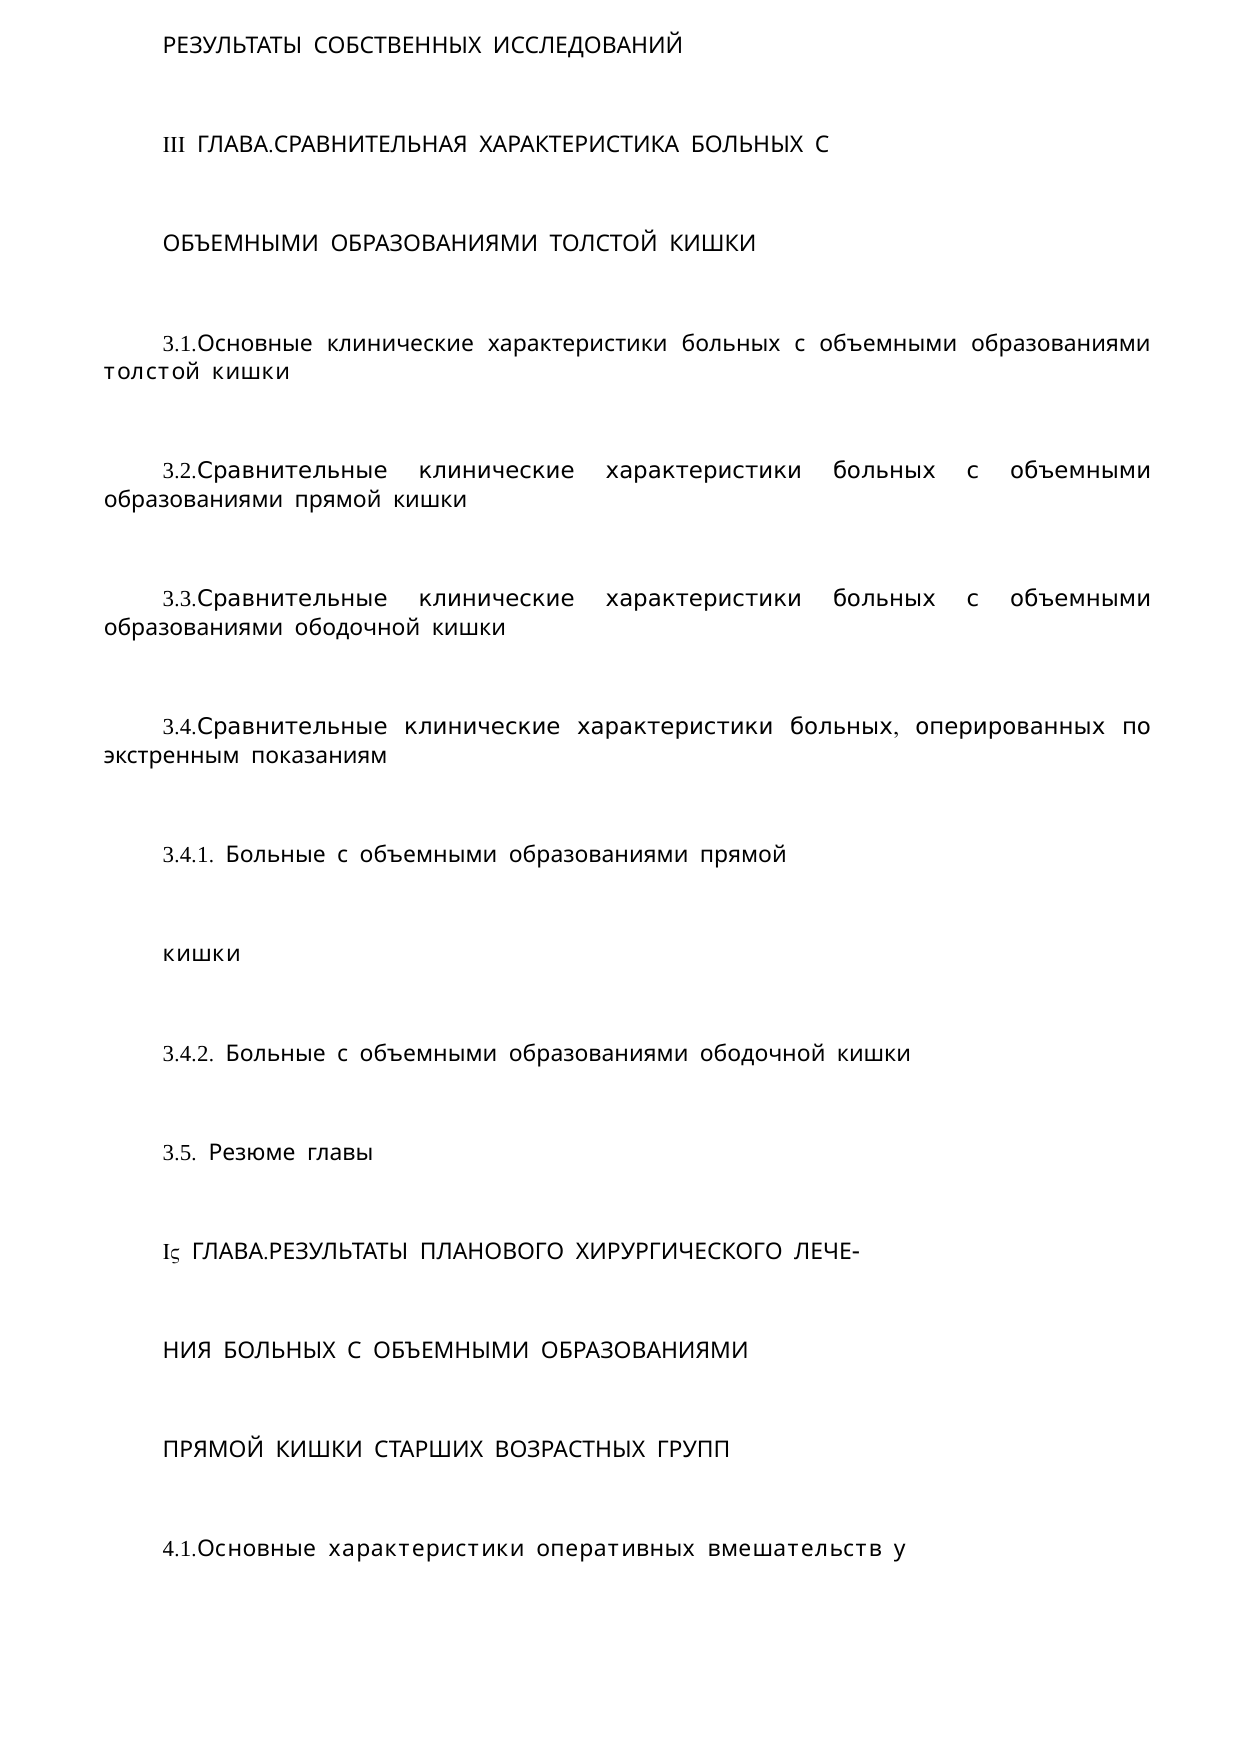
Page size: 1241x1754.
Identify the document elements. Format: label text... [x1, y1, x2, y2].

text НИЯ БОЛЬНЫХ С ОБЪЕМНЫМИ ОБРАЗОВАНИЯМИ [103, 1334, 1152, 1363]
text IV ГЛАВА.РЕЗУЛЬТАТЫ ПЛАНОВОГО ХИРУРГИЧЕСКОГО ЛЕЧЕ- [103, 1235, 1152, 1264]
text РЕЗУЛЬТАТЫ СОБСТВЕННЫХ ИССЛЕДОВАНИЙ [103, 29, 1152, 58]
text ПРЯМОЙ КИШКИ СТАРШИХ ВОЗРАСТНЫХ ГРУПП [103, 1434, 1152, 1462]
text 3.4.1. Больные с объемными образованиями прямой [103, 839, 1152, 867]
text 3.3.Сравнительные клинические характеристики больных с объемными образованиями ободочной кишки [103, 583, 1152, 640]
text 4.1.Основные характеристики оперативных вмешательств у [103, 1533, 1152, 1562]
text 3.2.Сравнительные клинические характеристики больных с объемными образованиями прямой кишки [103, 455, 1152, 512]
text 3.4.2. Больные с объемными образованиями ободочной кишки [103, 1037, 1152, 1066]
text 3.1.Основные клинические характеристики больных с объемными образованиями толстой кишки [103, 327, 1152, 384]
text 3.5. Резюме главы [103, 1136, 1152, 1165]
text III ГЛАВА.СРАВНИТЕЛЬНАЯ ХАРАКТЕРИСТИКА БОЛЬНЫХ С [103, 129, 1152, 157]
text ОБЪЕМНЫМИ ОБРАЗОВАНИЯМИ ТОЛСТОЙ КИШКИ [103, 228, 1152, 257]
text 3.4.Сравнительные клинические характеристики больных, оперированных по экстренным показаниям [103, 711, 1152, 768]
text кишки [103, 938, 1152, 967]
